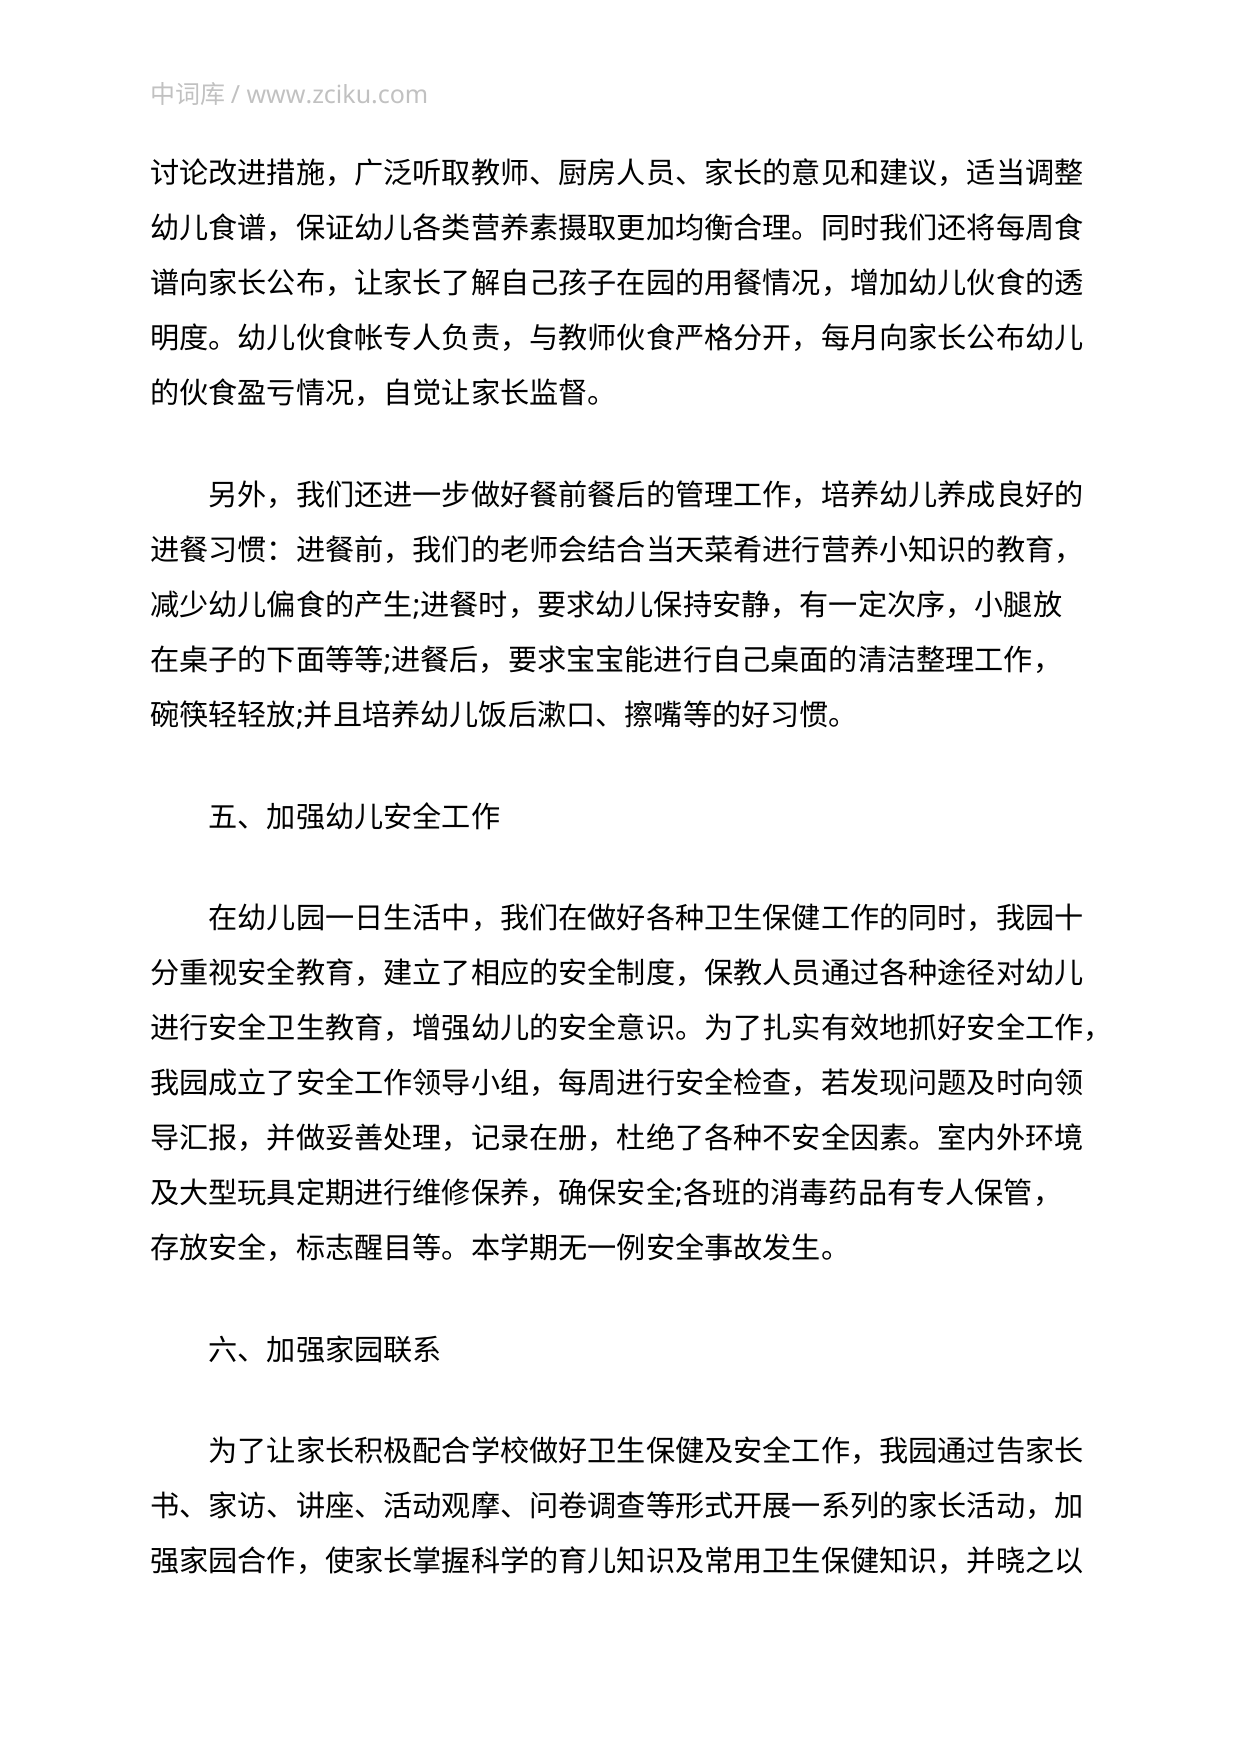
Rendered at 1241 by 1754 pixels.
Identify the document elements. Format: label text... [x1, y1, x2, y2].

text 五、加强幼儿安全工作 [150, 793, 1090, 835]
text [150, 150, 1090, 412]
text 六、加强家园联系 [150, 1326, 1090, 1368]
text 在幼儿园一日生活中，我们在做好各种卫生保健工作的同时，我园十分重视安全教育，建立了相应的安全制度，保教人员通过各种途径对幼儿进行安全卫生教育，增强幼儿的安全意识。为了扎实有效地抓好安全工作，我园成立了安全工作领导小组，每周进行安全检查，若发现问题及时向领导汇报，并做妥善处理，记录在册，杜绝了各种不安全因素。室内外环境及大型玩具定期进行维修保养，确保安全;各班的消毒药品有专人保管，存放安全，标志醒目等。本学期无一例安全事故发生。 [150, 895, 1090, 1267]
text 另外，我们还进一步做好餐前餐后的管理工作，培养幼儿养成良好的进餐习惯：进餐前，我们的老师会结合当天菜肴进行营养小知识的教育，减少幼儿偏食的产生;进餐时，要求幼儿保持安静，有一定次序，小腿放在桌子的下面等等;进餐后，要求宝宝能进行自己桌面的清洁整理工作，碗筷轻轻放;并且培养幼儿饭后漱口、擦嘴等的好习惯。 [150, 471, 1090, 733]
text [150, 1428, 1090, 1580]
